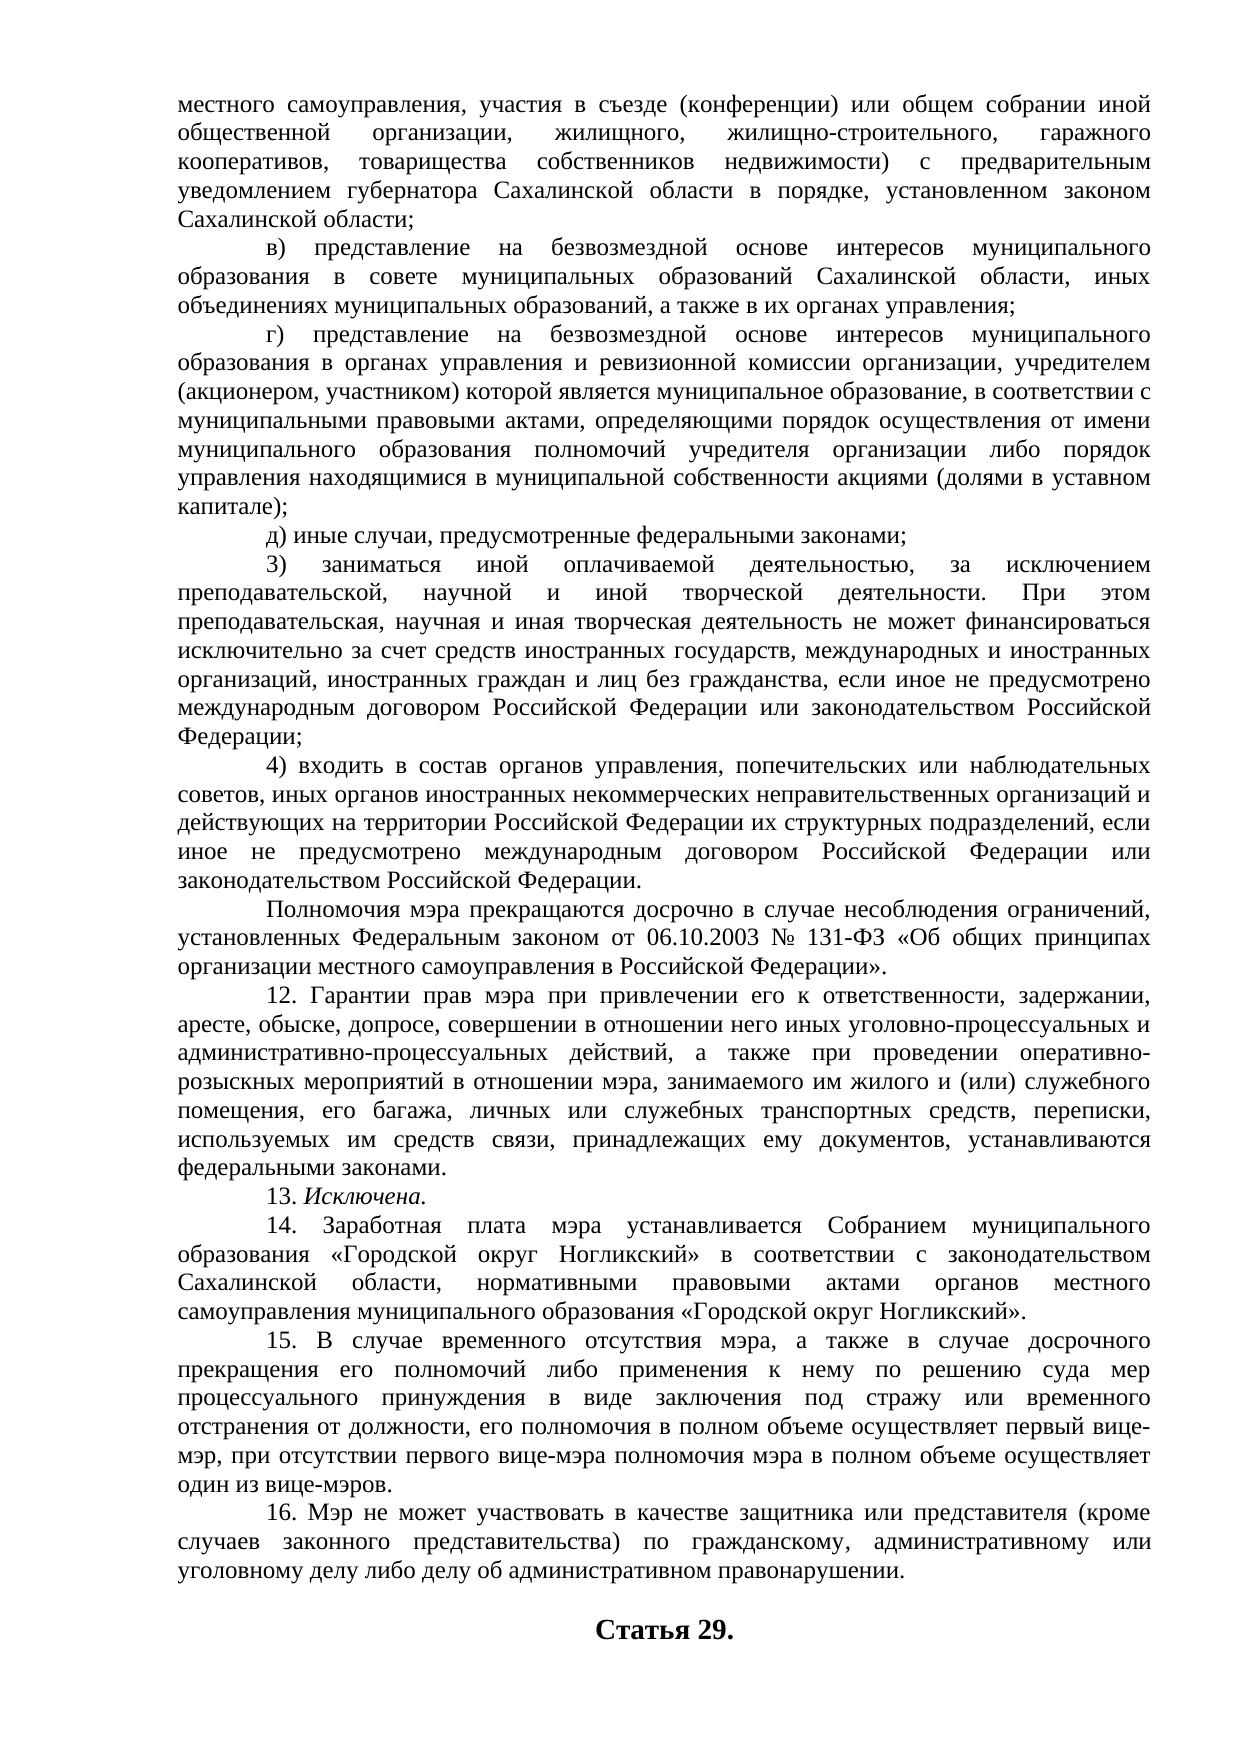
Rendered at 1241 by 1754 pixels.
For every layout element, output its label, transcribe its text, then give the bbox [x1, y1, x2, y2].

text 16. Мэр не может участвовать в качестве защитника или представителя (кроме случаев законного представительства) по гражданскому, административному или уголовному делу либо делу об административном правонарушении. [177, 1497, 1152, 1584]
text 12. Гарантии прав мэра при привлечении его к ответственности, задержании, аресте, обыске, допросе, совершении в отношении него иных уголовно-процессуальных и административно-процессуальных действий, а также при проведении оперативно-розыскных мероприятий в отношении мэра, занимаемого им жилого и (или) служебного помещения, его багажа, личных или служебных транспортных средств, переписки, используемых им средств связи, принадлежащих ему документов, устанавливаются федеральными законами. [177, 980, 1152, 1181]
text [177, 89, 1152, 232]
text Статья 29. [177, 1612, 1152, 1646]
text г) представление на безвозмездной основе интересов муниципального образования в органах управления и ревизионной комиссии организации, учредителем (акционером, участником) которой является муниципальное образование, в соответствии с муниципальными правовыми актами, определяющими порядок осуществления от имени муниципального образования полномочий учредителя организации либо порядок управления находящимися в муниципальной собственности акциями (долями в уставном капитале); [177, 319, 1152, 520]
text Полномочия мэра прекращаются досрочно в случае несоблюдения ограничений, установленных Федеральным законом от 06.10.2003 № 131-ФЗ «Об общих принципах организации местного самоуправления в Российской Федерации». [177, 894, 1152, 980]
text 4) входить в состав органов управления, попечительских или наблюдательных советов, иных органов иностранных некоммерческих неправительственных организаций и действующих на территории Российской Федерации их структурных подразделений, если иное не предусмотрено международным договором Российской Федерации или законодательством Российской Федерации. [177, 750, 1152, 894]
text в) представление на безвозмездной основе интересов муниципального образования в совете муниципальных образований Сахалинской области, иных объединениях муниципальных образований, а также в их органах управления; [177, 232, 1152, 319]
text 13. Исключена. [177, 1181, 1152, 1210]
text 15. В случае временного отсутствия мэра, а также в случае досрочного прекращения его полномочий либо применения к нему по решению суда мер процессуального принуждения в виде заключения под стражу или временного отстранения от должности, его полномочия в полном объеме осуществляет первый вице-мэр, при отсутствии первого вице-мэра полномочия мэра в полном объеме осуществляет один из вице-мэров. [177, 1325, 1152, 1497]
text 14. Заработная плата мэра устанавливается Собранием муниципального образования «Городской округ Ногликский» в соответствии с законодательством Сахалинской области, нормативными правовыми актами органов местного самоуправления муниципального образования «Городской округ Ногликский». [177, 1210, 1152, 1325]
text 3) заниматься иной оплачиваемой деятельностью, за исключением преподавательской, научной и иной творческой деятельности. При этом преподавательская, научная и иная творческая деятельность не может финансироваться исключительно за счет средств иностранных государств, международных и иностранных организаций, иностранных граждан и лиц без гражданства, если иное не предусмотрено международным договором Российской Федерации или законодательством Российской Федерации; [177, 549, 1152, 750]
text д) иные случаи, предусмотренные федеральными законами; [177, 520, 1152, 549]
